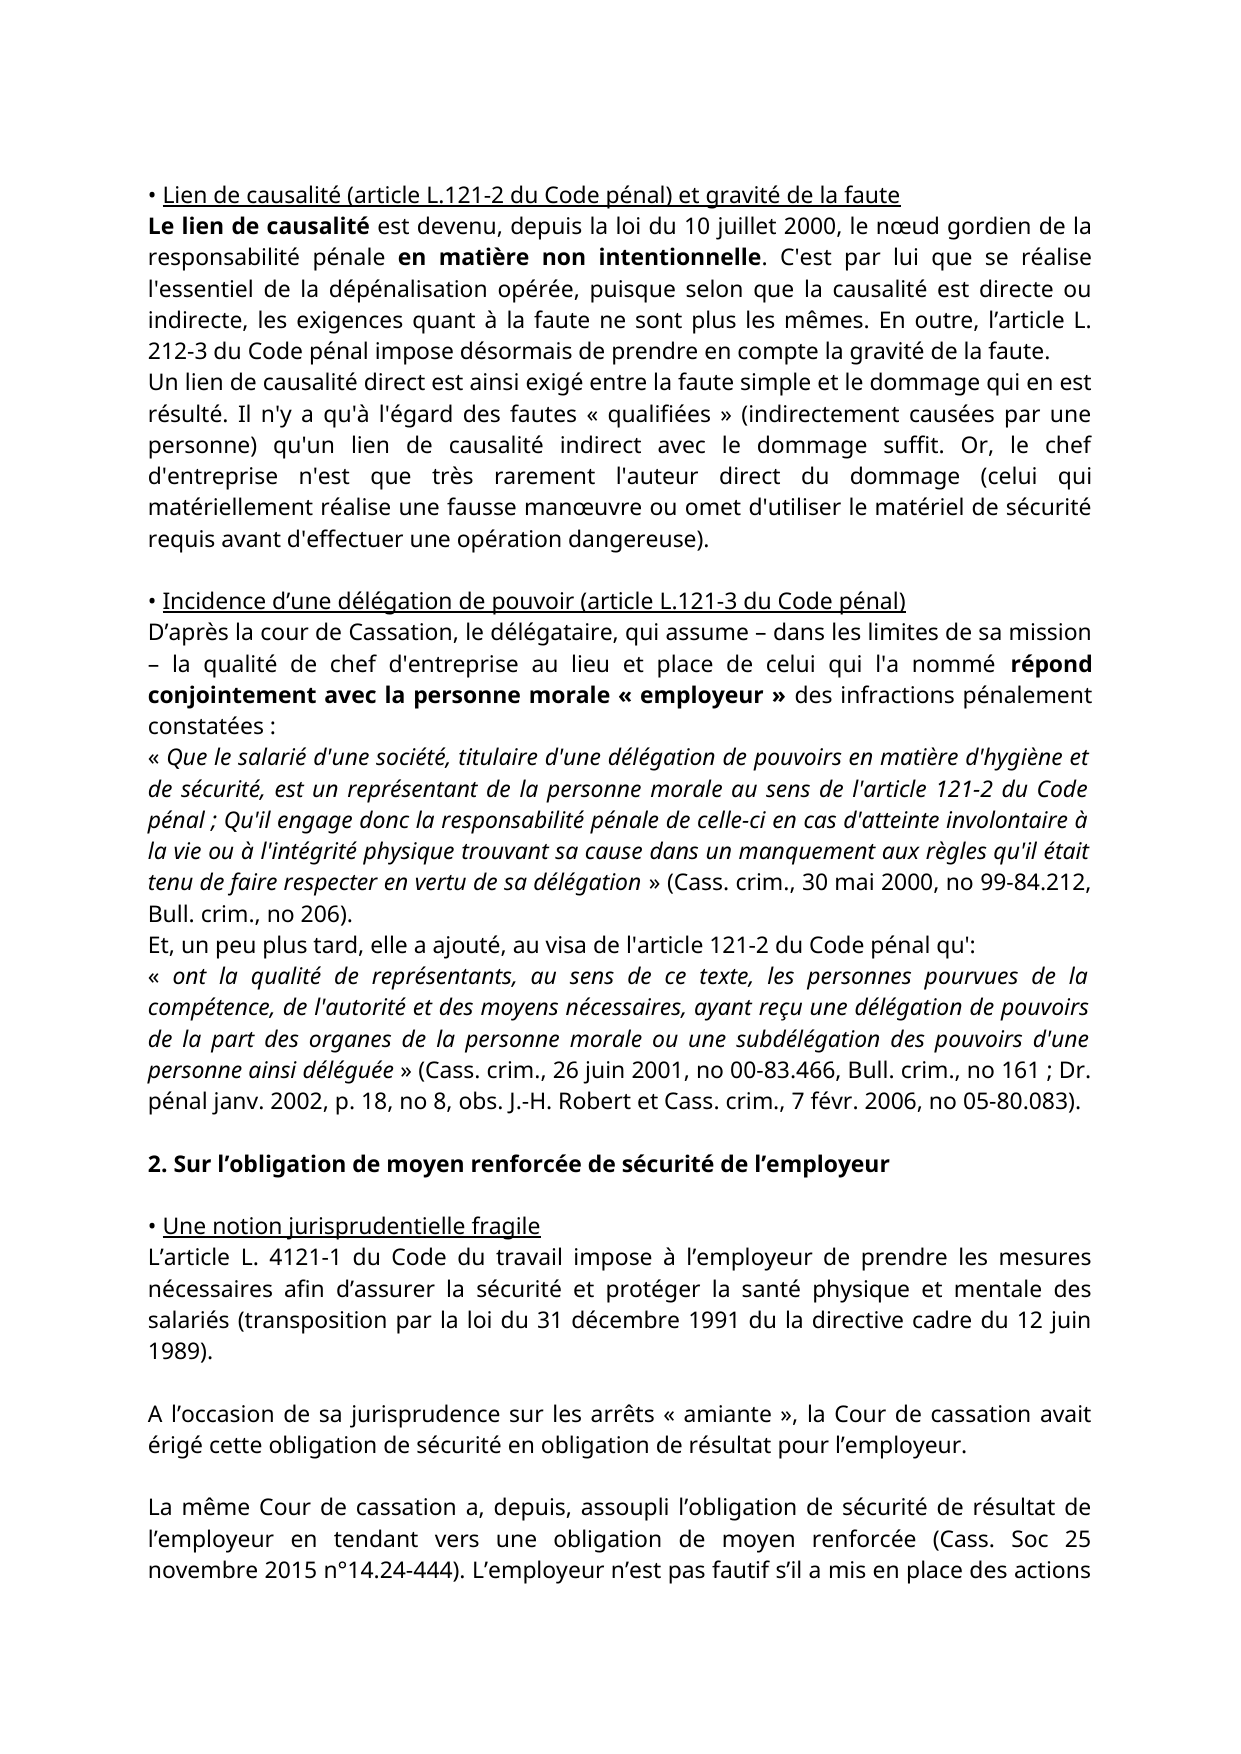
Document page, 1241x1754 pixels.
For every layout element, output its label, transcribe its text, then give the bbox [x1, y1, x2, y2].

text « ont la qualité de représentants, au sens de ce texte, les personnes pourvues de la compétence, de l'autorité et des moyens nécessaires, ayant reçu une délégation de pouvoirs de la part des organes de la personne morale ou une subdélégation des pouvoirs d'une personne ainsi déléguée » (Cass. crim., 26 juin 2001, no 00-83.466, Bull. crim., no 161 ; Dr. pénal janv. 2002, p. 18, no 8, obs. J.-H. Robert et Cass. crim., 7 févr. 2006, no 05-80.083). [148, 960, 1093, 1116]
text • Lien de causalité (article L.121-2 du Code pénal) et gravité de la faute [148, 179, 1093, 210]
text • Une notion jurisprudentielle fragile [148, 1210, 1093, 1241]
text Et, un peu plus tard, elle a ajouté, au visa de l'article 121-2 du Code pénal qu': [148, 929, 1093, 960]
text « Que le salarié d'une société, titulaire d'une délégation de pouvoirs en matière d'hygiène et de sécurité, est un représentant de la personne morale au sens de l'article 121-2 du Code pénal ; Qu'il engage donc la responsabilité pénale de celle-ci en cas d'atteinte involontaire à la vie ou à l'intégrité physique trouvant sa cause dans un manquement aux règles qu'il était tenu de faire respecter en vertu de sa délégation » (Cass. crim., 30 mai 2000, no 99-84.212, Bull. crim., no 206). [148, 741, 1093, 929]
text Le lien de causalité est devenu, depuis la loi du 10 juillet 2000, le nœud gordien de la responsabilité pénale en matière non intentionnelle. C'est par lui que se réalise l'essentiel de la dépénalisation opérée, puisque selon que la causalité est directe ou indirecte, les exigences quant à la faute ne sont plus les mêmes. En outre, l’article L. 212-3 du Code pénal impose désormais de prendre en compte la gravité de la faute. [148, 210, 1093, 366]
text 2. Sur l’obligation de moyen renforcée de sécurité de l’employeur [148, 1148, 1093, 1179]
text L’article L. 4121-1 du Code du travail impose à l’employeur de prendre les mesures nécessaires afin d’assurer la sécurité et protéger la santé physique et mentale des salariés (transposition par la loi du 31 décembre 1991 du la directive cadre du 12 juin 1989). [148, 1241, 1093, 1366]
text A l’occasion de sa jurisprudence sur les arrêts « amiante », la Cour de cassation avait érigé cette obligation de sécurité en obligation de résultat pour l’employeur. [148, 1398, 1093, 1460]
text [148, 1491, 1093, 1585]
text Un lien de causalité direct est ainsi exigé entre la faute simple et le dommage qui en est résulté. Il n'y a qu'à l'égard des fautes « qualifiées » (indirectement causées par une personne) qu'un lien de causalité indirect avec le dommage suffit. Or, le chef d'entreprise n'est que très rarement l'auteur direct du dommage (celui qui matériellement réalise une fausse manœuvre ou omet d'utiliser le matériel de sécurité requis avant d'effectuer une opération dangereuse). [148, 366, 1093, 554]
text • Incidence d’une délégation de pouvoir (article L.121-3 du Code pénal) [148, 585, 1093, 616]
text D’après la cour de Cassation, le délégataire, qui assume – dans les limites de sa mission – la qualité de chef d'entreprise au lieu et place de celui qui l'a nommé répond conjointement avec la personne morale « employeur » des infractions pénalement constatées : [148, 616, 1093, 741]
